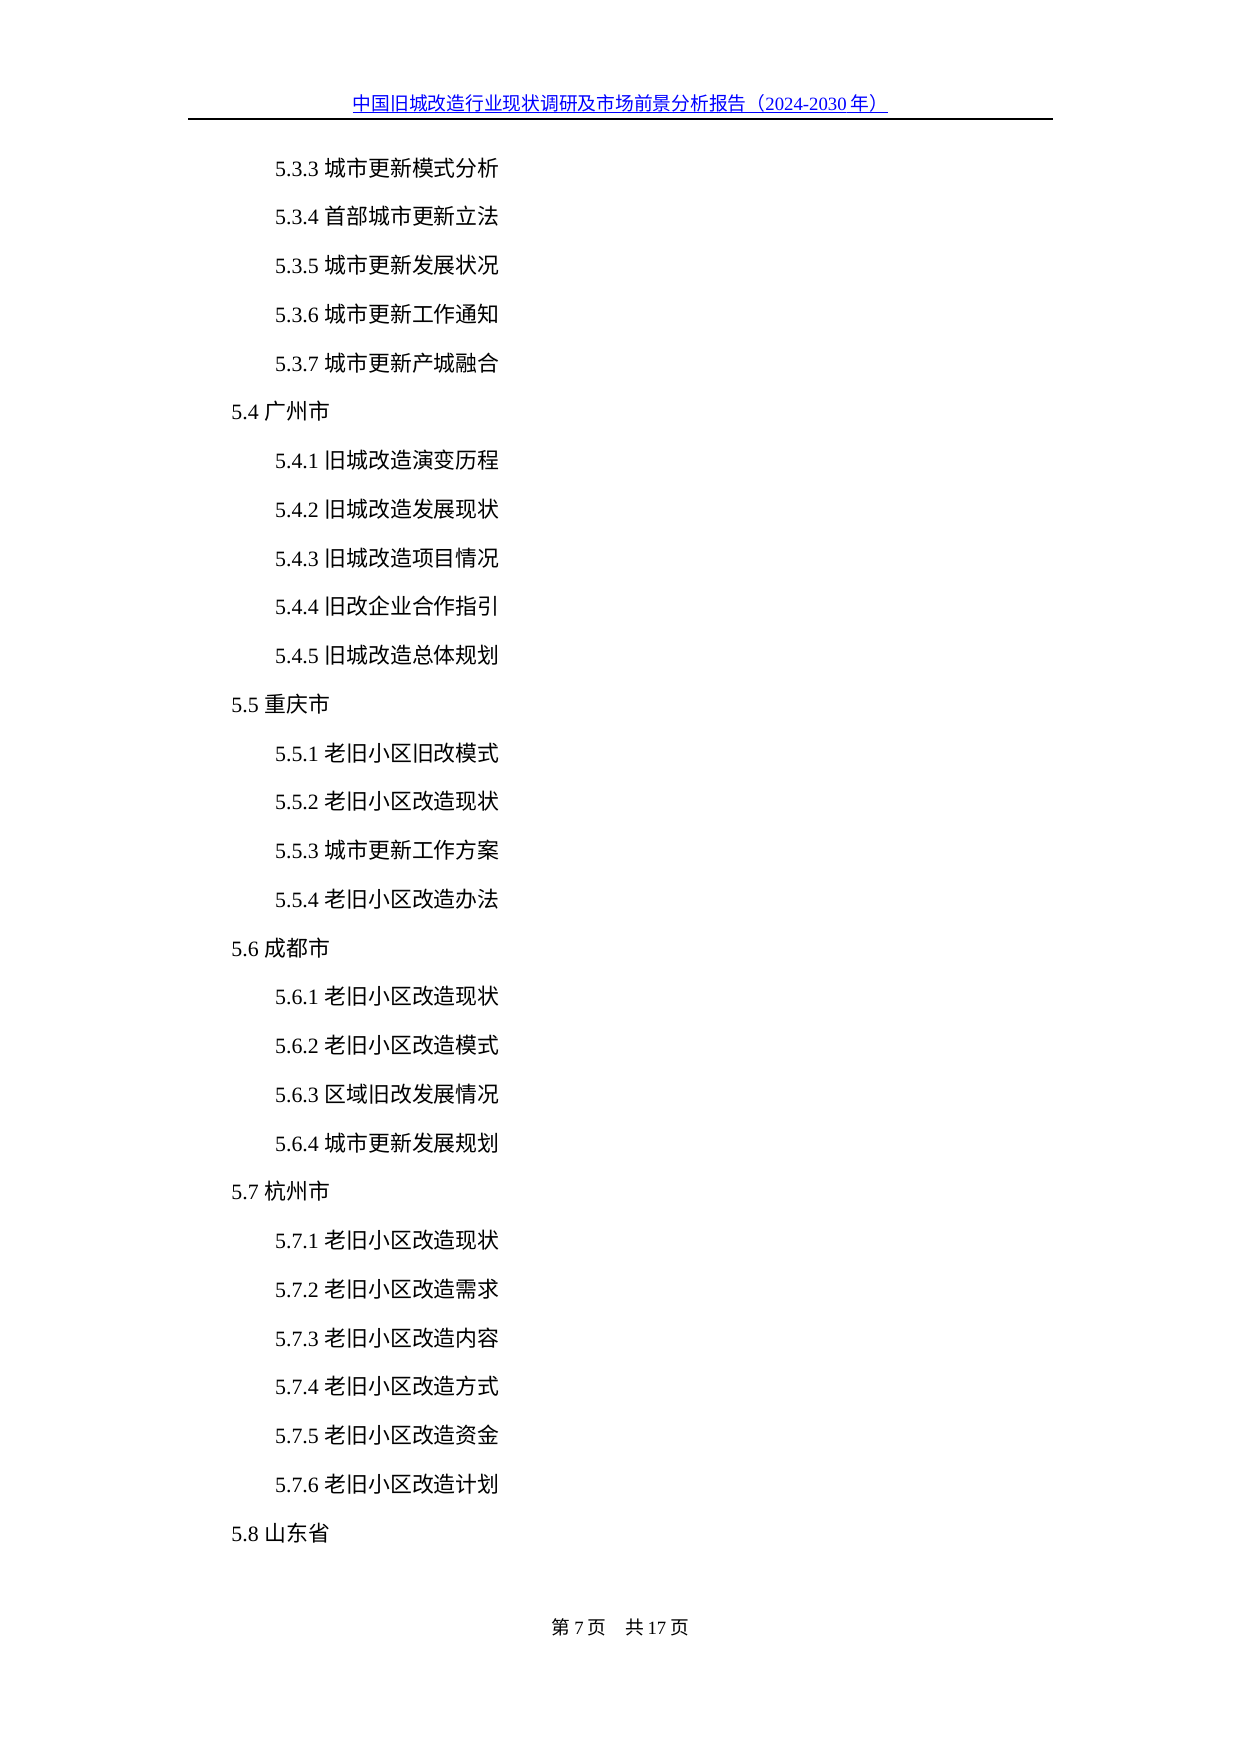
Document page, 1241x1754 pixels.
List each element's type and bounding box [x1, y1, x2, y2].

text [187, 150, 1053, 1548]
